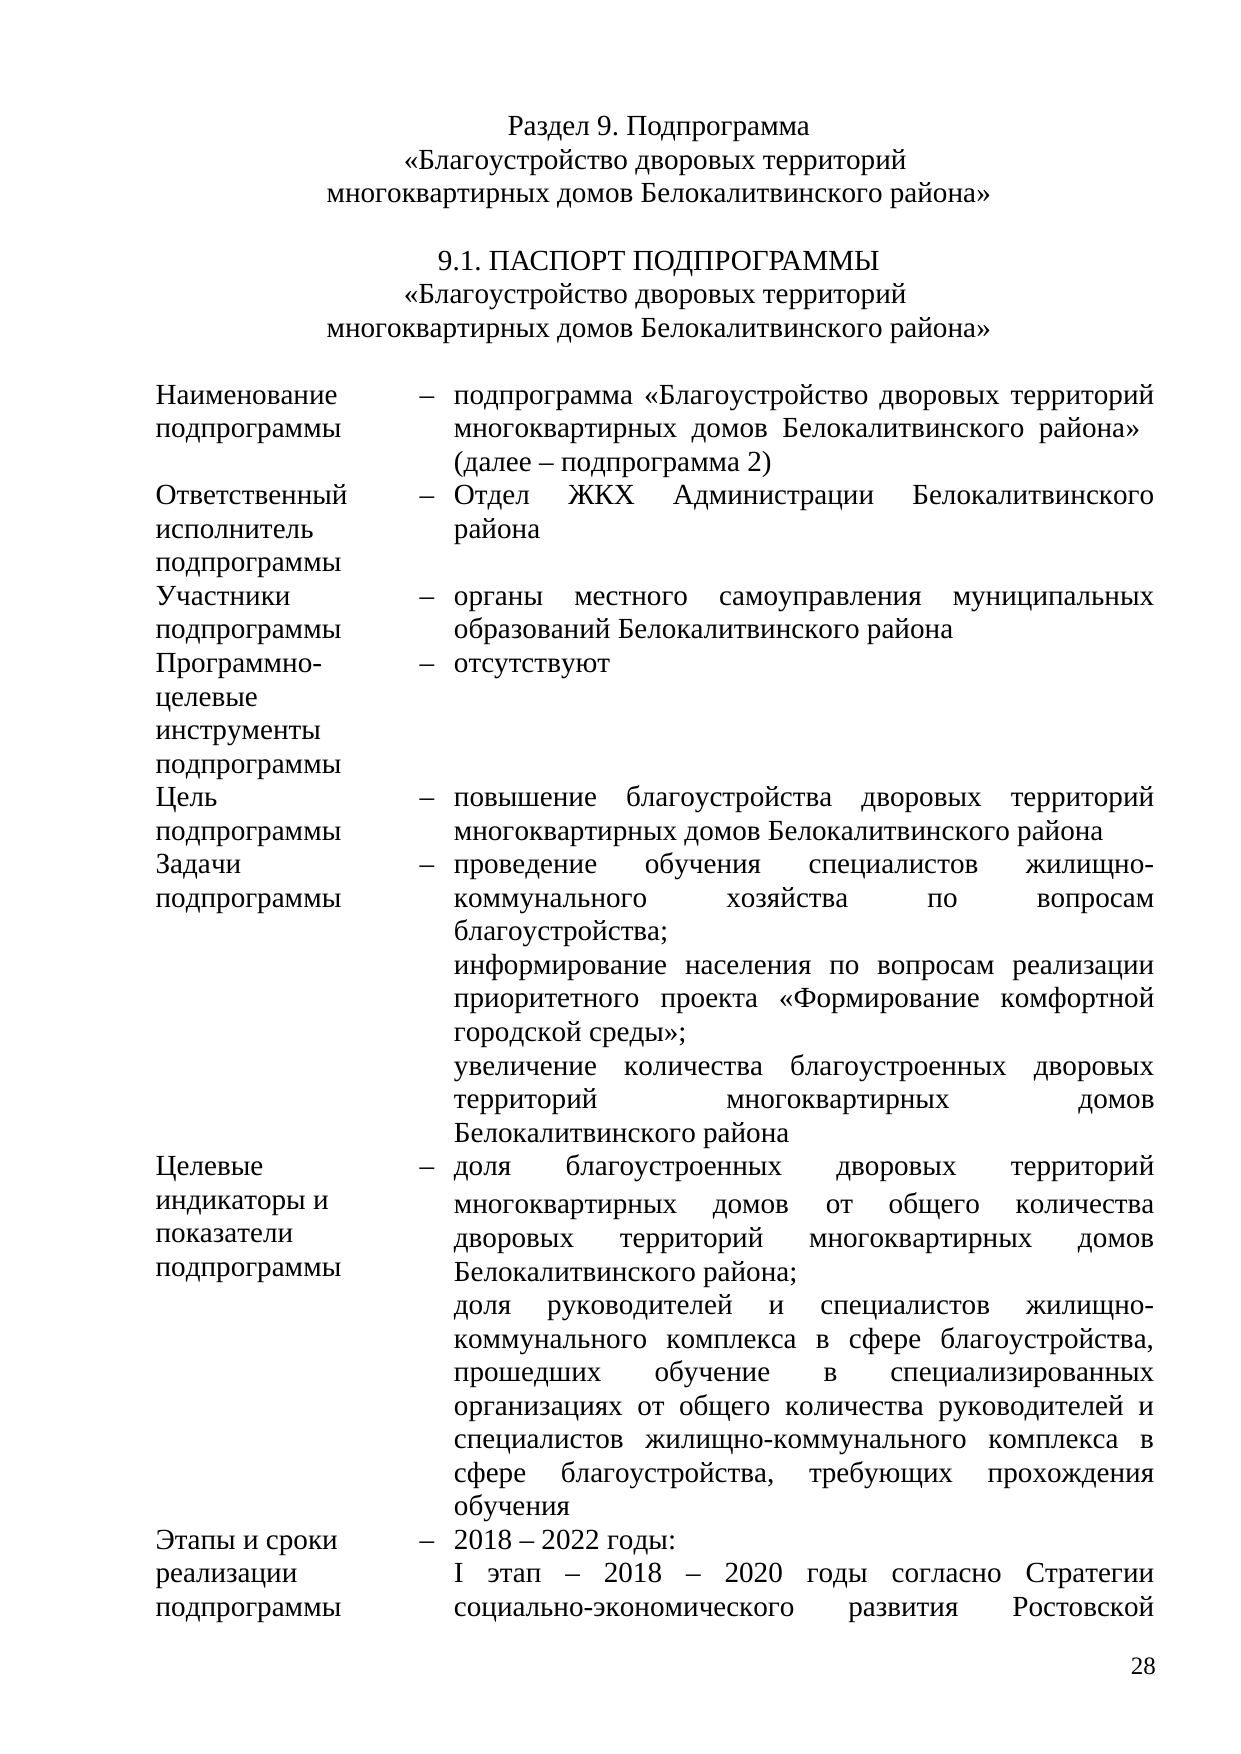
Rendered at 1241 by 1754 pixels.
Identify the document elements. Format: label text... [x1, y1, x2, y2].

text Раздел 9. Подпрограмма [136, 108, 1181, 142]
table_cell – [408, 1148, 442, 1522]
table_cell Цель подпрограммы [144, 779, 408, 846]
table_cell Программно-целевые инструменты подпрограммы [144, 645, 408, 779]
table_cell – [408, 1522, 442, 1623]
table_cell Целевые индикаторы и показатели подпрограммы [144, 1148, 408, 1522]
table_cell – [408, 645, 442, 779]
text «Благоустройство дворовых территорий многоквартирных домов Белокалитвинского района» [136, 276, 1181, 343]
table_cell проведение обучения специалистов жилищно-коммунального хозяйства по вопросам благоустройства; информирование населения по вопросам реализации приоритетного проекта «Формирование комфортной городской среды»; увеличение количества благоустроенных дворовых территорий многоквартирных домов Белокалитвинского района [443, 846, 1166, 1148]
text «Благоустройство дворовых территорий многоквартирных домов Белокалитвинского района» [136, 142, 1181, 209]
table_cell Участники подпрограммы [144, 578, 408, 645]
table_cell доля благоустроенных дворовых территорий многоквартирных домов от общего количества дворовых территорий многоквартирных домов Белокалитвинского района; доля руководителей и специалистов жилищно-коммунального комплекса в сфере благоустройства, прошедших обучение в специализированных организациях от общего количества руководителей и специалистов жилищно-коммунального комплекса в сфере благоустройства, требующих прохождения обучения [443, 1148, 1166, 1522]
table_cell повышение благоустройства дворовых территорий многоквартирных домов Белокалитвинского района [443, 779, 1166, 846]
table_cell Отдел ЖКХ Администрации Белокалитвинского района [443, 478, 1166, 578]
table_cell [443, 1522, 1166, 1623]
table_cell – [408, 578, 442, 645]
text 9.1. ПАСПОРТ ПОДПРОГРАММЫ [136, 243, 1181, 276]
table_cell – [408, 478, 442, 578]
table_cell органы местного самоуправления муниципальных образований Белокалитвинского района [443, 578, 1166, 645]
table_cell Ответственный исполнитель подпрограммы [144, 478, 408, 578]
table_header Наименование подпрограммы [144, 377, 408, 477]
table_cell – [408, 846, 442, 1148]
table_header подпрограмма «Благоустройство дворовых территорий многоквартирных домов Белокалитвинского района» (далее – подпрограмма 2) [443, 377, 1166, 477]
table_cell отсутствуют [443, 645, 1166, 779]
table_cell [144, 1522, 408, 1623]
table_cell Задачи подпрограммы [144, 846, 408, 1148]
table_header – [408, 377, 442, 477]
table_cell – [408, 779, 442, 846]
